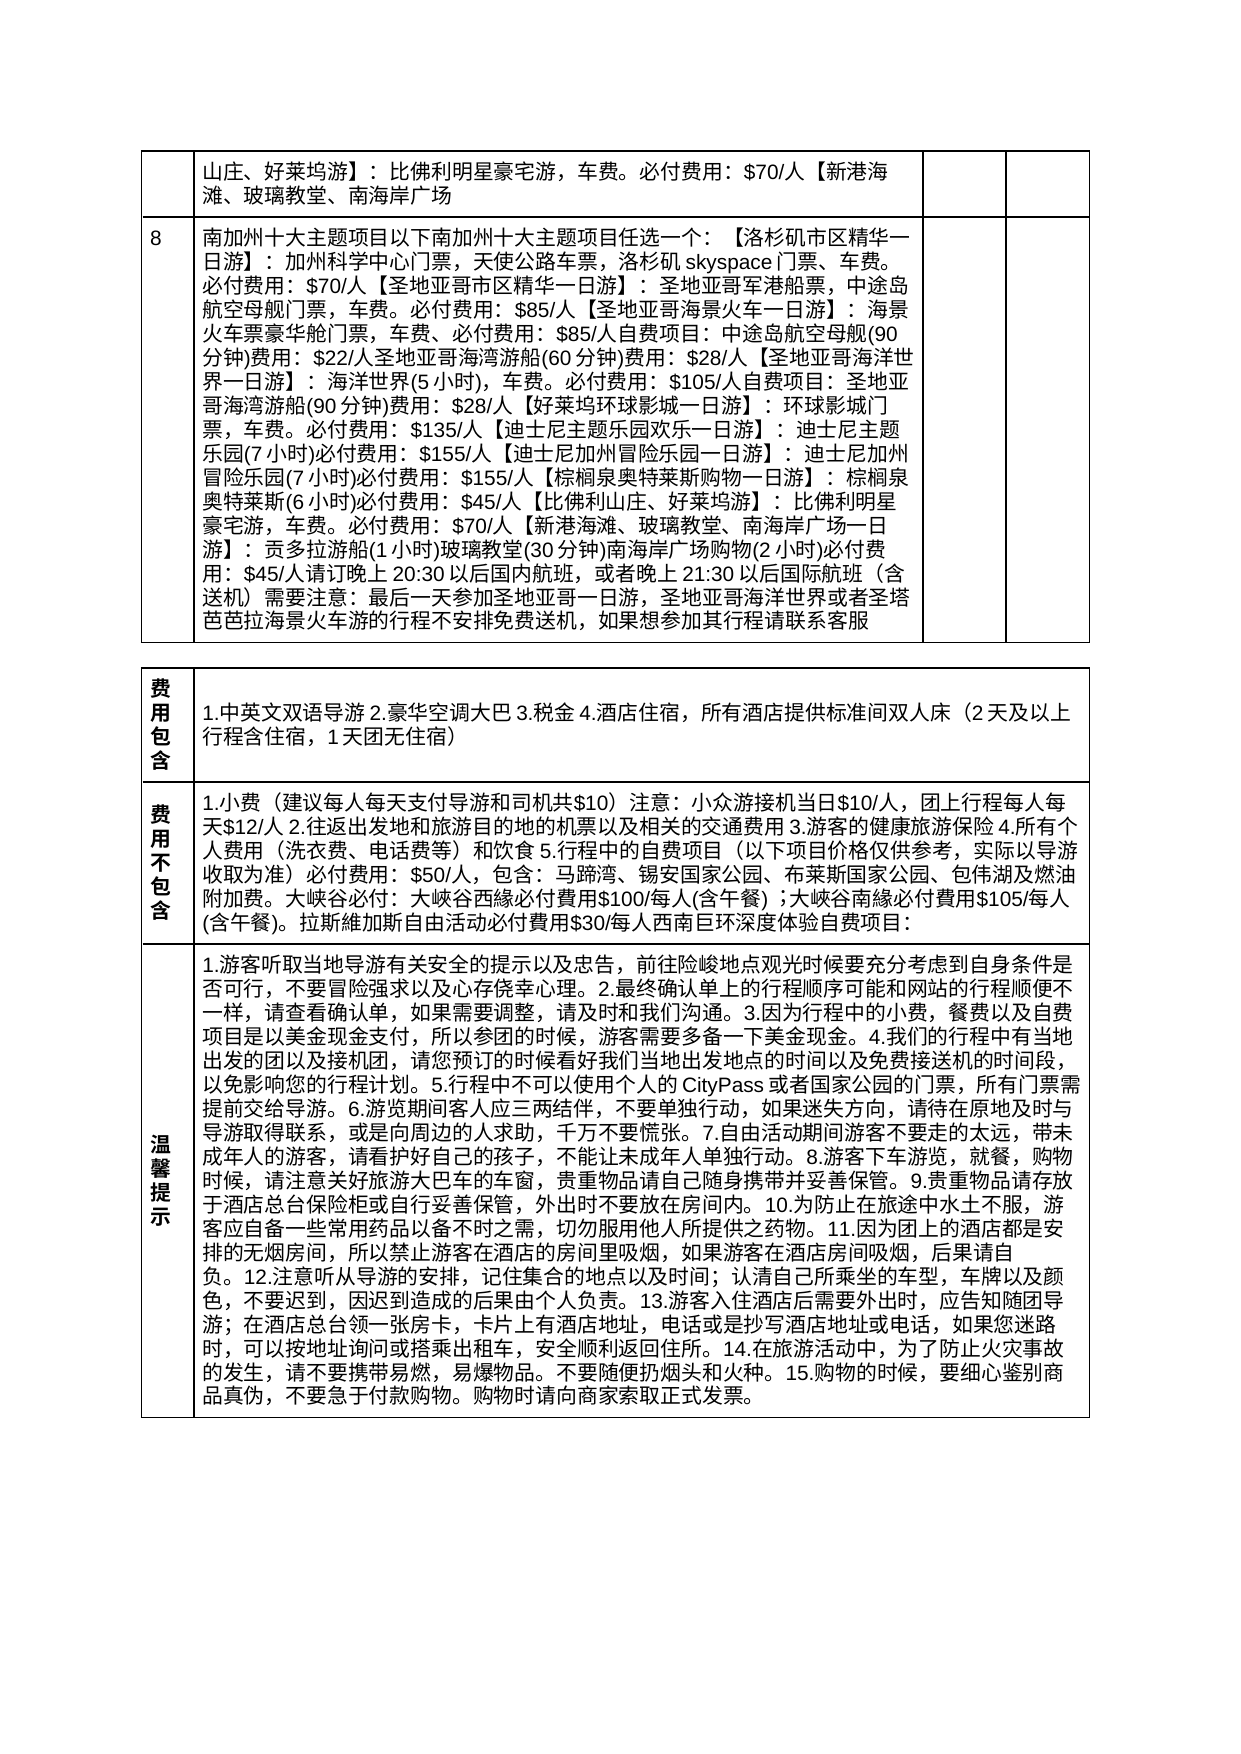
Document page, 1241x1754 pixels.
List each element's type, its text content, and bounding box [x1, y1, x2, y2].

table_cell [1007, 218, 1089, 642]
table_cell [924, 152, 1005, 216]
table_cell 温馨提示 [142, 944, 193, 1417]
table_header 1.中英文双语导游2.豪华空调大巴3.税金4.酒店住宿，所有酒店提供标准间双人床（2天及以上行程含住宿，1天团无住宿） [195, 669, 1089, 781]
table_cell 8 [142, 217, 193, 642]
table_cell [195, 152, 922, 216]
table_cell 1.小费（建议每人每天支付导游和司机共$10）注意：小众游接机当日$10/人，团上行程每人每天$12/人2.往返出发地和旅游目的地的机票以及相关的交通费用3.游客的健康旅游保险4.所有个人费用（洗衣费、电话费等）和饮食5.行程中的自费项目（以下项目价格仅供参考，实际以导游收取为准）必付费用：$50/人，包含：马蹄湾、锡安国家公园、布莱斯国家公园、包伟湖及燃油附加费。大峡谷必付：大峽谷西緣必付費用$100/每人(含午餐)︔大峽谷南緣必付費用$105/每人(含午餐)。拉斯維加斯自由活动必付費用$30/每人西南巨环深度体验自费项目： [195, 783, 1089, 943]
table_cell 费用不包含 [142, 782, 193, 943]
table_cell 南加州十大主题项目以下南加州十大主题项目任选一个：【洛杉矶市区精华一日游】：加州科学中心门票，天使公路车票，洛杉矶skyspace门票、车费。必付费用：$70/人【圣地亚哥市区精华一日游】：圣地亚哥军港船票，中途岛航空母舰门票，车费。必付费用：$85/人【圣地亚哥海景火车一日游】：海景火车票豪华舱门票，车费、必付费用：$85/人自费项目：中途岛航空母舰(90分钟)费用：$22/人圣地亚哥海湾游船(60分钟)费用：$28/人【圣地亚哥海洋世界一日游】：海洋世界(5小时)，车费。必付费用：$105/人自费项目：圣地亚哥海湾游船(90分钟)费用：$28/人【好莱坞环球影城一日游】：环球影城门票，车费。必付费用：$135/人【迪士尼主题乐园欢乐一日游】：迪士尼主题乐园(7小时)必付费用：$155/人【迪士尼加州冒险乐园一日游】：迪士尼加州冒险乐园(7小时)必付费用：$155/人【棕榈泉奥特莱斯购物一日游】：棕榈泉奥特莱斯(6小时)必付费用：$45/人【比佛利山庄、好莱坞游】：比佛利明星豪宅游，车费。必付费用：$70/人【新港海滩、玻璃教堂、南海岸广场一日游】：贡多拉游船(1小时)玻璃教堂(30分钟)南海岸广场购物(2小时)必付费用：$45/人请订晚上20:30以后国内航班，或者晚上21:30以后国际航班（含送机）需要注意：最后一天参加圣地亚哥一日游，圣地亚哥海洋世界或者圣塔芭芭拉海景火车游的行程不安排免费送机，如果想参加其行程请联系客服 [195, 218, 922, 642]
table_cell 7 [142, 152, 193, 216]
table_cell 1.游客听取当地导游有关安全的提示以及忠告，前往险峻地点观光时候要充分考虑到自身条件是否可行，不要冒险强求以及心存侥幸心理。2.最终确认单上的行程顺序可能和网站的行程顺便不一样，请查看确认单，如果需要调整，请及时和我们沟通。3.因为行程中的小费，餐费以及自费项目是以美金现金支付，所以参团的时候，游客需要多备一下美金现金。4.我们的行程中有当地出发的团以及接机团，请您预订的时候看好我们当地出发地点的时间以及免费接送机的时间段，以免影响您的行程计划。5.行程中不可以使用个人的CityPass或者国家公园的门票，所有门票需提前交给导游。6.游览期间客人应三两结伴，不要单独行动，如果迷失方向，请待在原地及时与导游取得联系，或是向周边的人求助，千万不要慌张。7.自由活动期间游客不要走的太远，带未成年人的游客，请看护好自己的孩子，不能让未成年人单独行动。8.游客下车游览，就餐，购物时候，请注意关好旅游大巴车的车窗，贵重物品请自己随身携带并妥善保管。9.贵重物品请存放于酒店总台保险柜或自行妥善保管，外出时不要放在房间内。10.为防止在旅途中水土不服，游客应自备一些常用药品以备不时之需，切勿服用他人所提供之药物。11.因为团上的酒店都是安排的无烟房间，所以禁止游客在酒店的房间里吸烟，如果游客在酒店房间吸烟，后果请自负。12.注意听从导游的安排，记住集合的地点以及时间；认清自己所乘坐的车型，车牌以及颜色，不要迟到，因迟到造成的后果由个人负责。13.游客入住酒店后需要外出时，应告知随团导游；在酒店总台领一张房卡，卡片上有酒店地址，电话或是抄写酒店地址或电话，如果您迷路时，可以按地址询问或搭乘出租车，安全顺利返回住所。14.在旅游活动中，为了防止火灾事故的发生，请不要携带易燃，易爆物品。不要随便扔烟头和火种。15.购物的时候，要细心鉴别商品真伪，不要急于付款购物。购物时请向商家索取正式发票。 [195, 945, 1089, 1417]
table_cell [1007, 152, 1089, 216]
table_header 费用包含 [142, 669, 193, 781]
table_cell [924, 218, 1005, 642]
